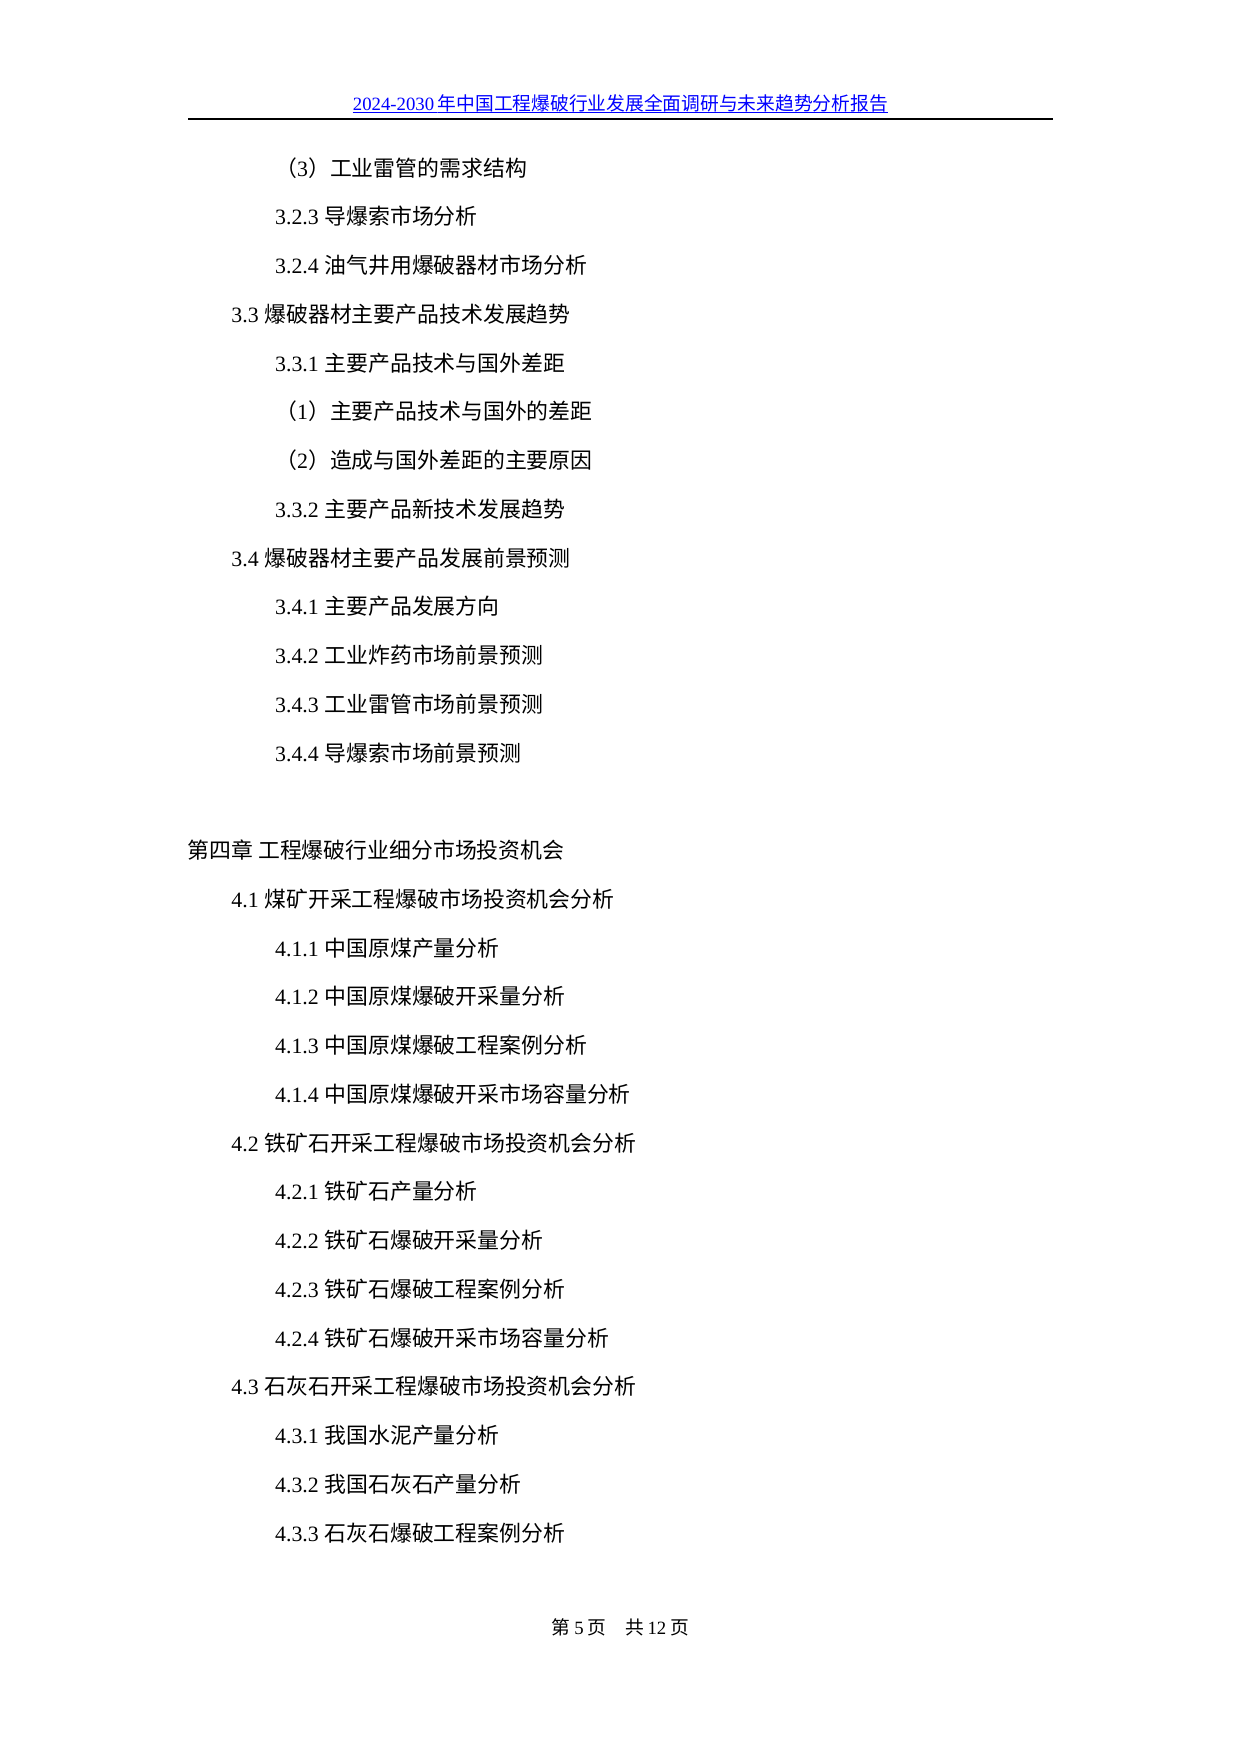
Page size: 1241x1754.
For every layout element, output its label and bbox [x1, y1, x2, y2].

text [187, 150, 1053, 1548]
